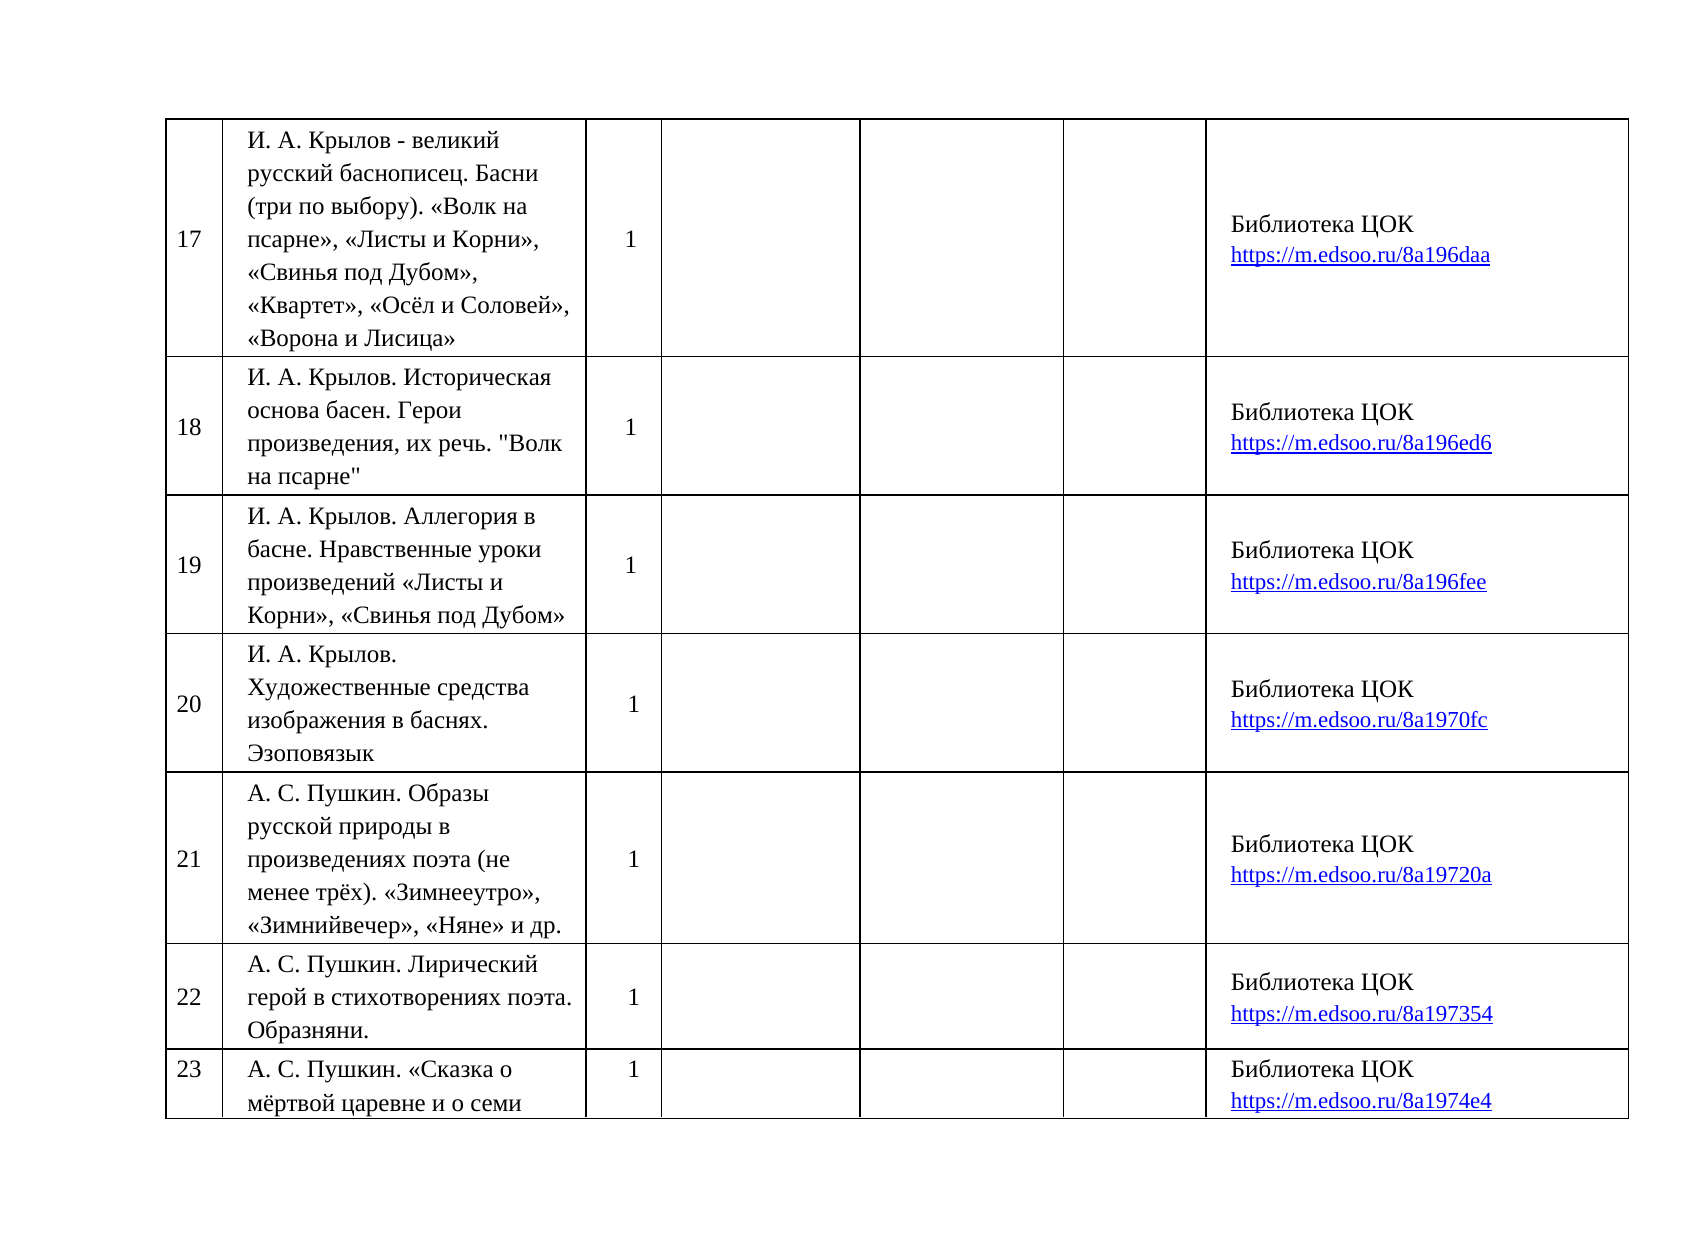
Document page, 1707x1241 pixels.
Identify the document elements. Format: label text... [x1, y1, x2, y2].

table_cell И. А. Крылов. Художественные средства изображения в баснях. Эзоповязык [223, 634, 585, 771]
table_cell 18 [167, 357, 222, 494]
table_cell 1 [587, 357, 661, 494]
table_cell [1064, 634, 1205, 771]
table_cell [861, 357, 1063, 494]
table_cell [1064, 1050, 1205, 1117]
table_cell [662, 496, 859, 632]
table_cell Библиотека ЦОК https://m.edsoo.ru/8a196daa [1207, 120, 1628, 356]
table_cell И. А. Крылов. Аллегория в басне. Нравственные уроки произведений «Листы и Корни», «Свинья под Дубом» [223, 496, 585, 632]
table_cell 17 [167, 120, 222, 356]
table_cell 20 [167, 634, 222, 771]
table_cell [1064, 120, 1205, 356]
table_cell 1 [587, 120, 661, 356]
table_cell [662, 120, 859, 356]
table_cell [223, 1050, 585, 1117]
table_cell 22 [167, 944, 222, 1048]
table_cell 1 [587, 634, 661, 771]
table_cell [1207, 1050, 1628, 1117]
table_cell [662, 634, 859, 771]
table_cell Библиотека ЦОК https://m.edsoo.ru/8a196ed6 [1207, 357, 1628, 494]
table_cell И. А. Крылов - великий русский баснописец. Басни (три по выбору). «Волк на псарне», «Листы и Корни», «Свинья под Дубом», «Квартет», «Осёл и Соловей», «Ворона и Лисица» [223, 120, 585, 356]
table_cell [861, 944, 1063, 1048]
table_cell [1064, 773, 1205, 942]
table_cell Библиотека ЦОК https://m.edsoo.ru/8a1970fc [1207, 634, 1628, 771]
table_cell 1 [587, 496, 661, 632]
table_cell [662, 1050, 859, 1117]
table_cell [861, 120, 1063, 356]
table_cell [861, 773, 1063, 942]
table_cell [662, 357, 859, 494]
table_cell 1 [587, 773, 661, 942]
table_cell [1064, 944, 1205, 1048]
table_cell 1 [587, 1050, 661, 1117]
table_cell А. С. Пушкин. Образы русской природы в произведениях поэта (не менее трёх). «Зимнееутро», «Зимнийвечер», «Няне» и др. [223, 773, 585, 942]
table_cell И. А. Крылов. Историческая основа басен. Герои произведения, их речь. "Волк на псарне" [223, 357, 585, 494]
table_cell [861, 1050, 1063, 1117]
table_cell А. С. Пушкин. Лирический герой в стихотворениях поэта. Образняни. [223, 944, 585, 1048]
table_cell [1064, 496, 1205, 632]
table_cell Библиотека ЦОК https://m.edsoo.ru/8a196fee [1207, 496, 1628, 632]
table_cell 23 [167, 1050, 222, 1117]
table_cell Библиотека ЦОК https://m.edsoo.ru/8a197354 [1207, 944, 1628, 1048]
table_cell [861, 634, 1063, 771]
table_cell [662, 944, 859, 1048]
table_cell [861, 496, 1063, 632]
table_cell Библиотека ЦОК https://m.edsoo.ru/8a19720a [1207, 773, 1628, 942]
table_cell [662, 773, 859, 942]
table_cell 19 [167, 496, 222, 632]
table_cell 1 [587, 944, 661, 1048]
table_cell [1064, 357, 1205, 494]
table_cell 21 [167, 773, 222, 942]
